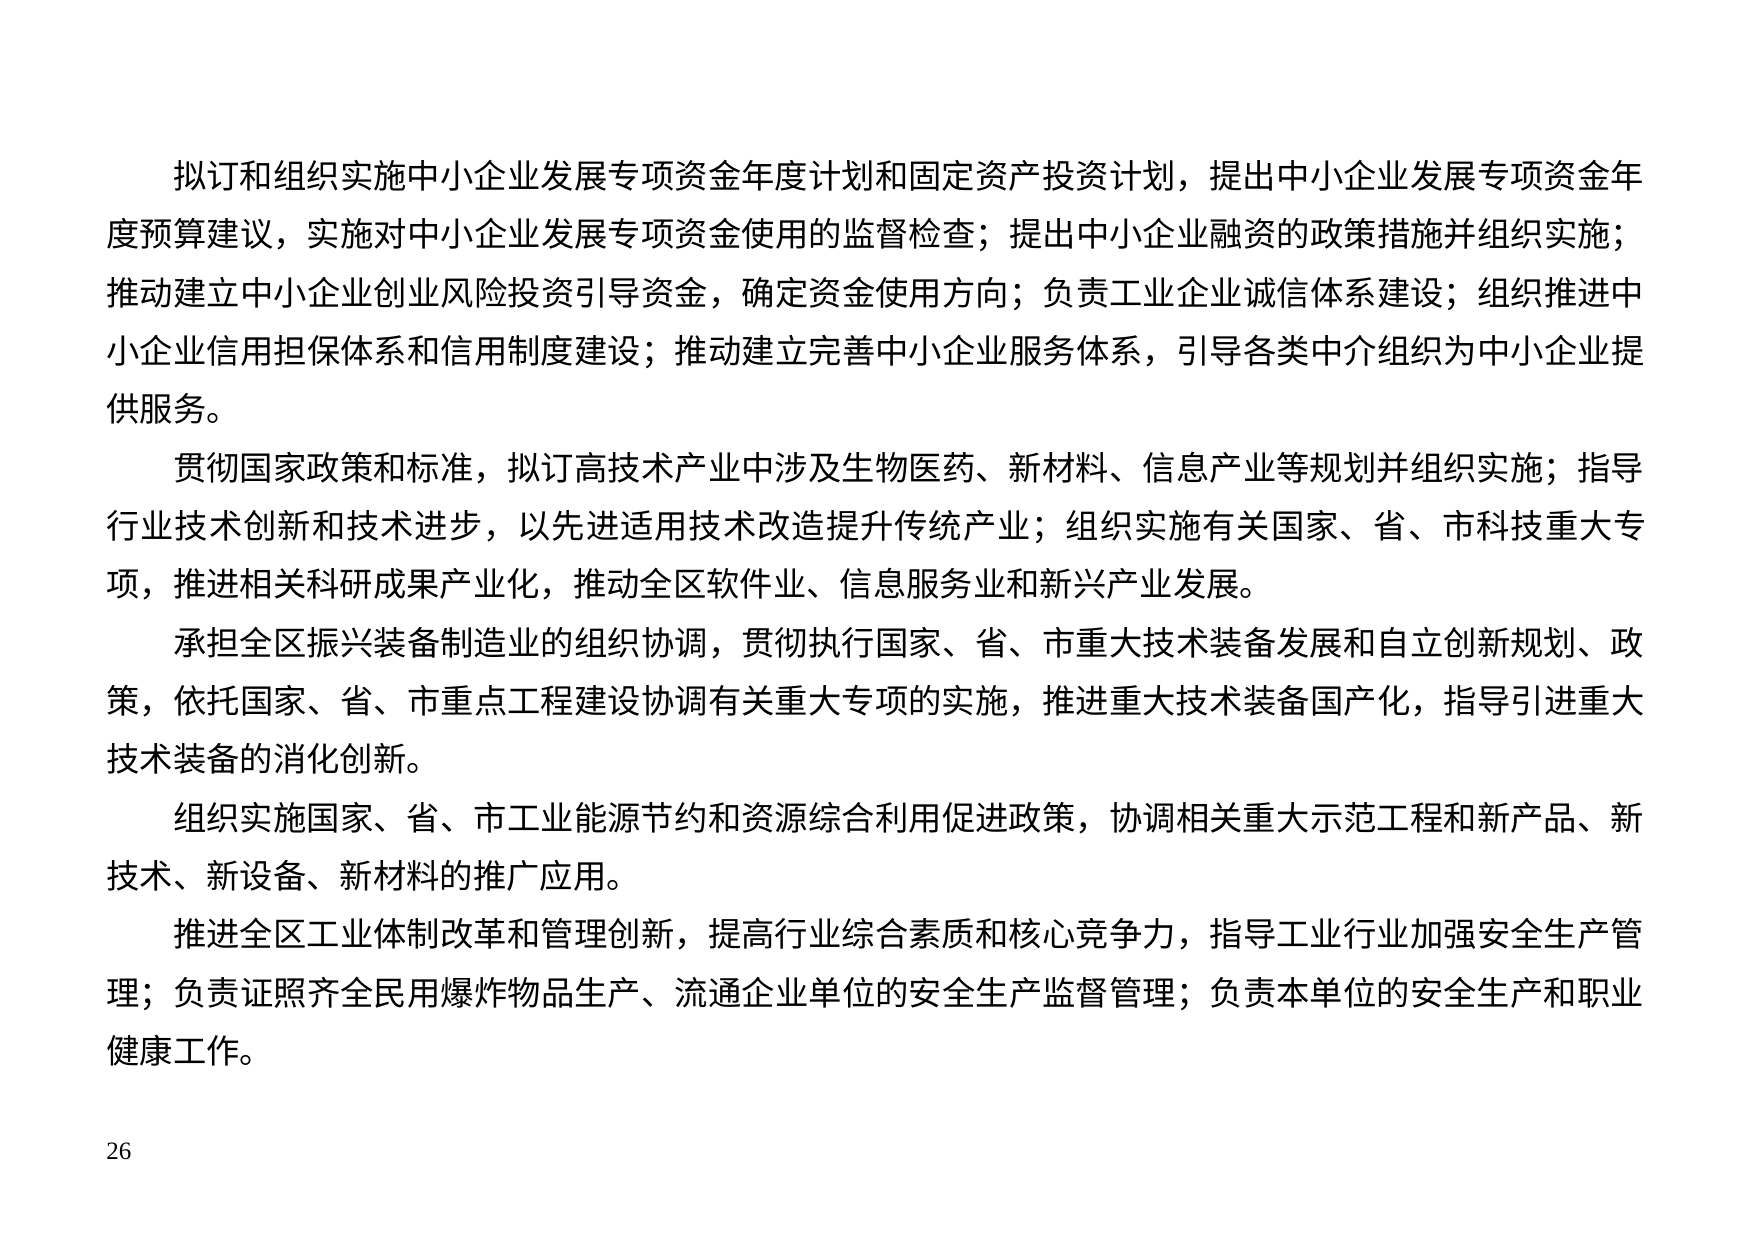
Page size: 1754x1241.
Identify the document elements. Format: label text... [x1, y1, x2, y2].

list 贯彻国家政策和标准，拟订高技术产业中涉及生物医药、新材料、信息产业等规划并组织实施；指导行业技术创新和技术进步，以先进适用技术改造提升传统产业；组织实施有关国家、省、市科技重大专项，推进相关科研成果产业化，推动全区软件业、信息服务业和新兴产业发展。 [106, 433, 1648, 608]
list 承担全区振兴装备制造业的组织协调，贯彻执行国家、省、市重大技术装备发展和自立创新规划、政策，依托国家、省、市重点工程建设协调有关重大专项的实施，推进重大技术装备国产化，指导引进重大技术装备的消化创新。 [106, 608, 1648, 783]
list 推进全区工业体制改革和管理创新，提高行业综合素质和核心竞争力，指导工业行业加强安全生产管理；负责证照齐全民用爆炸物品生产、流通企业单位的安全生产监督管理；负责本单位的安全生产和职业健康工作。 [106, 900, 1648, 1075]
list 组织实施国家、省、市工业能源节约和资源综合利用促进政策，协调相关重大示范工程和新产品、新技术、新设备、新材料的推广应用。 [106, 783, 1648, 900]
list 拟订和组织实施中小企业发展专项资金年度计划和固定资产投资计划，提出中小企业发展专项资金年度预算建议，实施对中小企业发展专项资金使用的监督检查；提出中小企业融资的政策措施并组织实施；推动建立中小企业创业风险投资引导资金，确定资金使用方向；负责工业企业诚信体系建设；组织推进中小企业信用担保体系和信用制度建设；推动建立完善中小企业服务体系，引导各类中介组织为中小企业提供服务。 [106, 142, 1648, 433]
